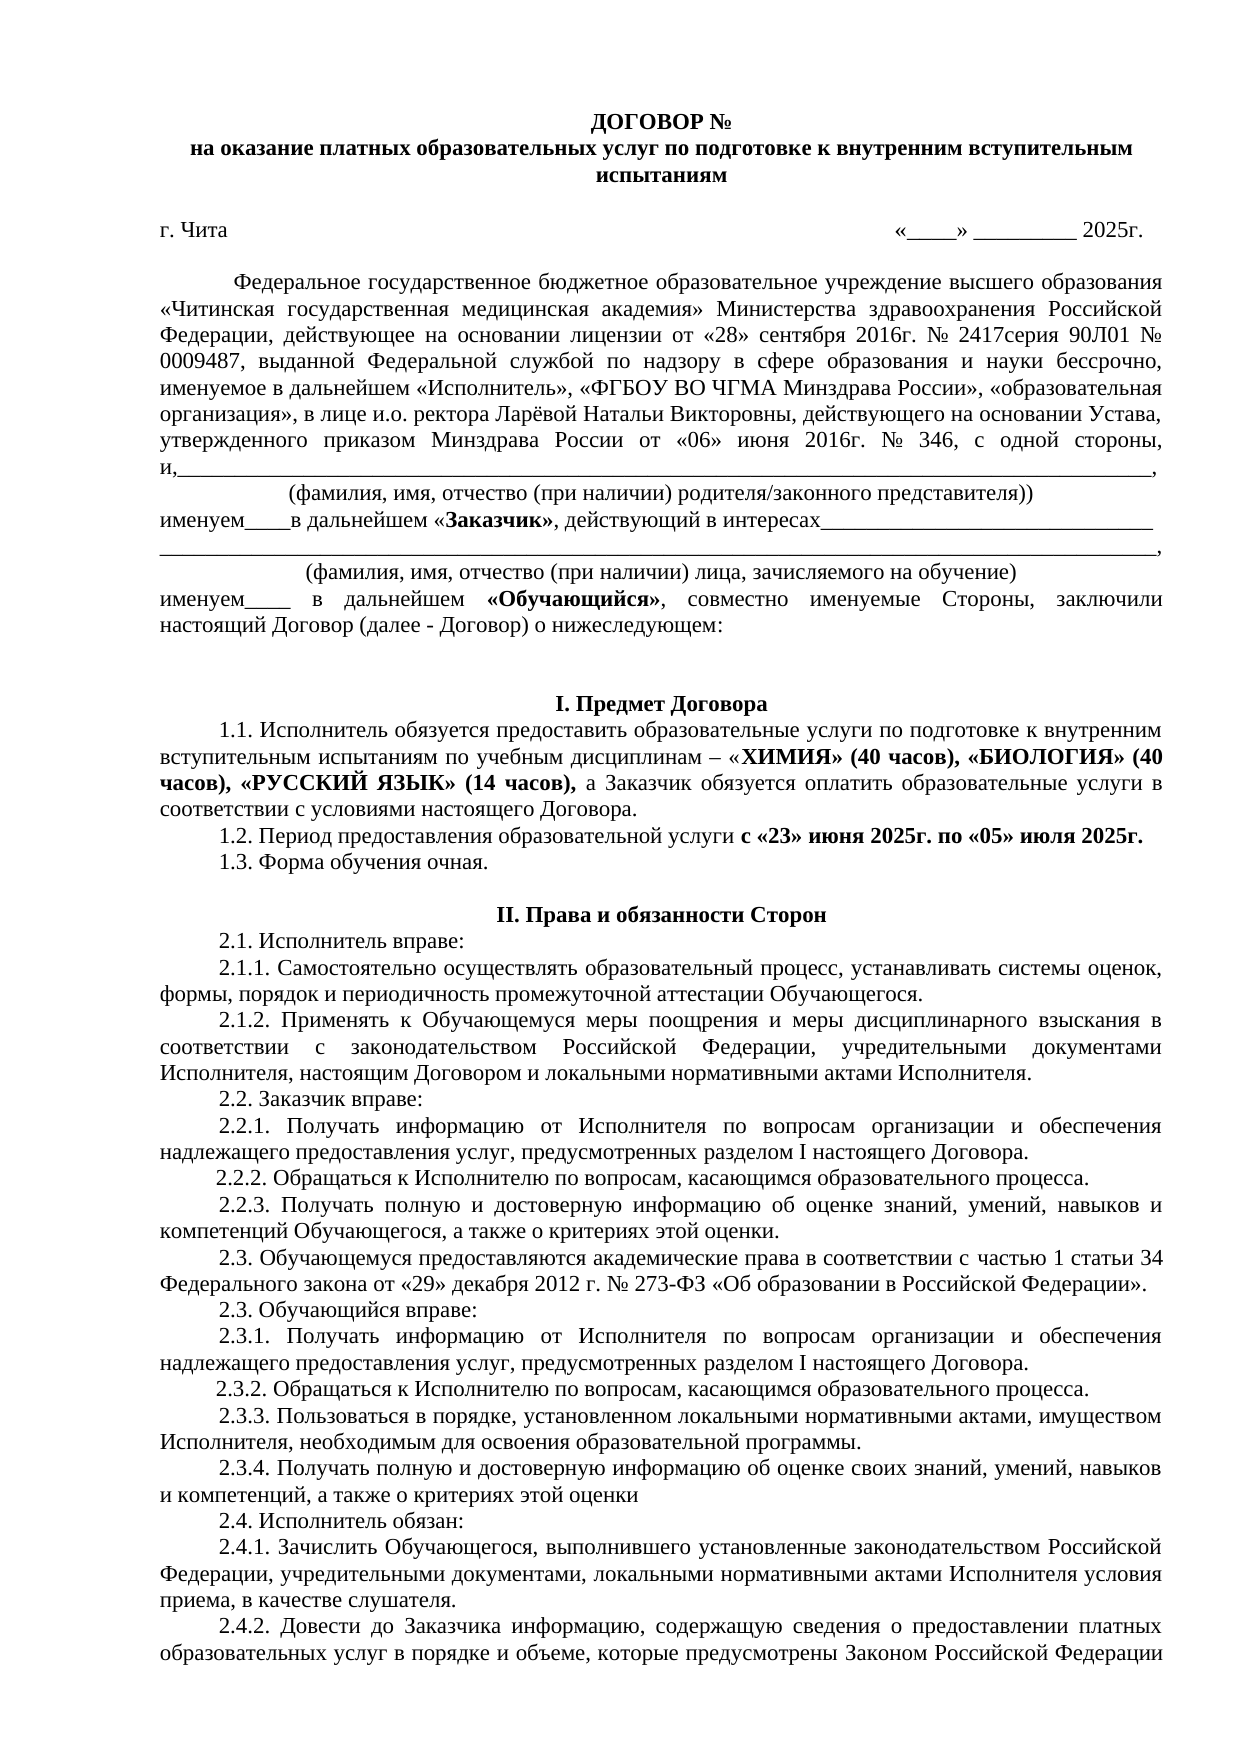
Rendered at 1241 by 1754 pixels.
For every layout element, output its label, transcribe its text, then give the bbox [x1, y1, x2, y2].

text 2.4. Исполнитель обязан: [159, 1507, 1163, 1533]
text 2.3.3. Пользоваться в порядке, установленном локальными нормативными актами, имуществом Исполнителя, необходимым для освоения образовательной программы. [159, 1402, 1163, 1454]
text Федеральное государственное бюджетное образовательное учреждение высшего образования «Читинская государственная медицинская академия» Министерства здравоохранения Российской Федерации, действующее на основании лицензии от «28» сентября 2016г. № 2417серия 90Л01 № 0009487, выданной Федеральной службой по надзору в сфере образования и науки бессрочно, именуемое в дальнейшем «Исполнитель», «ФГБОУ ВО ЧГМА Минздрава России», «образовательная организация», в лице и.о. ректора Ларёвой Натальи Викторовны, действующего на основании Устава, утвержденного приказом Минздрава России от «06» июня 2016г. № 346, с одной стороны, и,_____________________________________________________________________________________, [159, 268, 1163, 479]
text 2.2. Заказчик вправе: [159, 1085, 1163, 1112]
text 1.1. Исполнитель обязуется предоставить образовательные услуги по подготовке к внутренним вступительным испытаниям по учебным дисциплинам – «ХИМИЯ» (40 часов), «БИОЛОГИЯ» (40 часов), «РУССКИЙ ЯЗЫК» (14 часов), а Заказчик обязуется оплатить образовательные услуги в соответствии с условиями настоящего Договора. [159, 716, 1163, 822]
text 2.2.2. Обращаться к Исполнителю по вопросам, касающимся образовательного процесса. [159, 1164, 1163, 1191]
text именуем____в дальнейшем «Заказчик», действующий в интересах_____________________________ [159, 506, 1163, 532]
text на оказание платных образовательных услуг по подготовке к внутренним вступительным испытаниям [159, 134, 1163, 187]
text 1.3. Форма обучения очная. [159, 848, 1163, 874]
text (фамилия, имя, отчество (при наличии) родителя/законного представителя)) [159, 479, 1163, 506]
text 2.4.1. Зачислить Обучающегося, выполнившего установленные законодательством Российской Федерации, учредительными документами, локальными нормативными актами Исполнителя условия приема, в качестве слушателя. [159, 1533, 1163, 1612]
text (фамилия, имя, отчество (при наличии) лица, зачисляемого на обучение) [159, 558, 1163, 585]
text 2.3. Обучающийся вправе: [159, 1296, 1163, 1323]
text 2.3. Обучающемуся предоставляются академические права в соответствии с частью 1 статьи 34 Федерального закона от «29» декабря 2012 г. № 273-ФЗ «Об образовании в Российской Федерации». [159, 1243, 1163, 1296]
text 2.1. Исполнитель вправе: [159, 927, 1163, 954]
text 1.2. Период предоставления образовательной услуги с «23» июня 2025г. по «05» июля 2025г. [159, 822, 1163, 848]
text I. Предмет Договора [159, 690, 1163, 716]
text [159, 1612, 1163, 1665]
text 2.1.2. Применять к Обучающемуся меры поощрения и меры дисциплинарного взыскания в соответствии с законодательством Российской Федерации, учредительными документами Исполнителя, настоящим Договором и локальными нормативными актами Исполнителя. [159, 1006, 1163, 1085]
text именуем____ в дальнейшем «Обучающийся», совместно именуемые Стороны, заключили настоящий Договор (далее - Договор) о нижеследующем: [159, 585, 1163, 637]
text г. Чита «____» _________ 2025г. [159, 216, 1163, 242]
text 2.2.3. Получать полную и достоверную информацию об оценке знаний, умений, навыков и компетенций Обучающегося, а также о критериях этой оценки. [159, 1191, 1163, 1243]
text 2.3.4. Получать полную и достоверную информацию об оценке своих знаний, умений, навыков и компетенций, а также о критериях этой оценки [159, 1454, 1163, 1507]
text _______________________________________________________________________________________, [159, 532, 1163, 558]
text 2.3.1. Получать информацию от Исполнителя по вопросам организации и обеспечения надлежащего предоставления услуг, предусмотренных разделом I настоящего Договора. [159, 1323, 1163, 1375]
text ДОГОВОР № [159, 108, 1163, 134]
text 2.1.1. Самостоятельно осуществлять образовательный процесс, устанавливать системы оценок, формы, порядок и периодичность промежуточной аттестации Обучающегося. [159, 954, 1163, 1006]
text II. Права и обязанности Сторон [159, 901, 1163, 927]
text 2.2.1. Получать информацию от Исполнителя по вопросам организации и обеспечения надлежащего предоставления услуг, предусмотренных разделом I настоящего Договора. [159, 1112, 1163, 1164]
text 2.3.2. Обращаться к Исполнителю по вопросам, касающимся образовательного процесса. [159, 1375, 1163, 1402]
